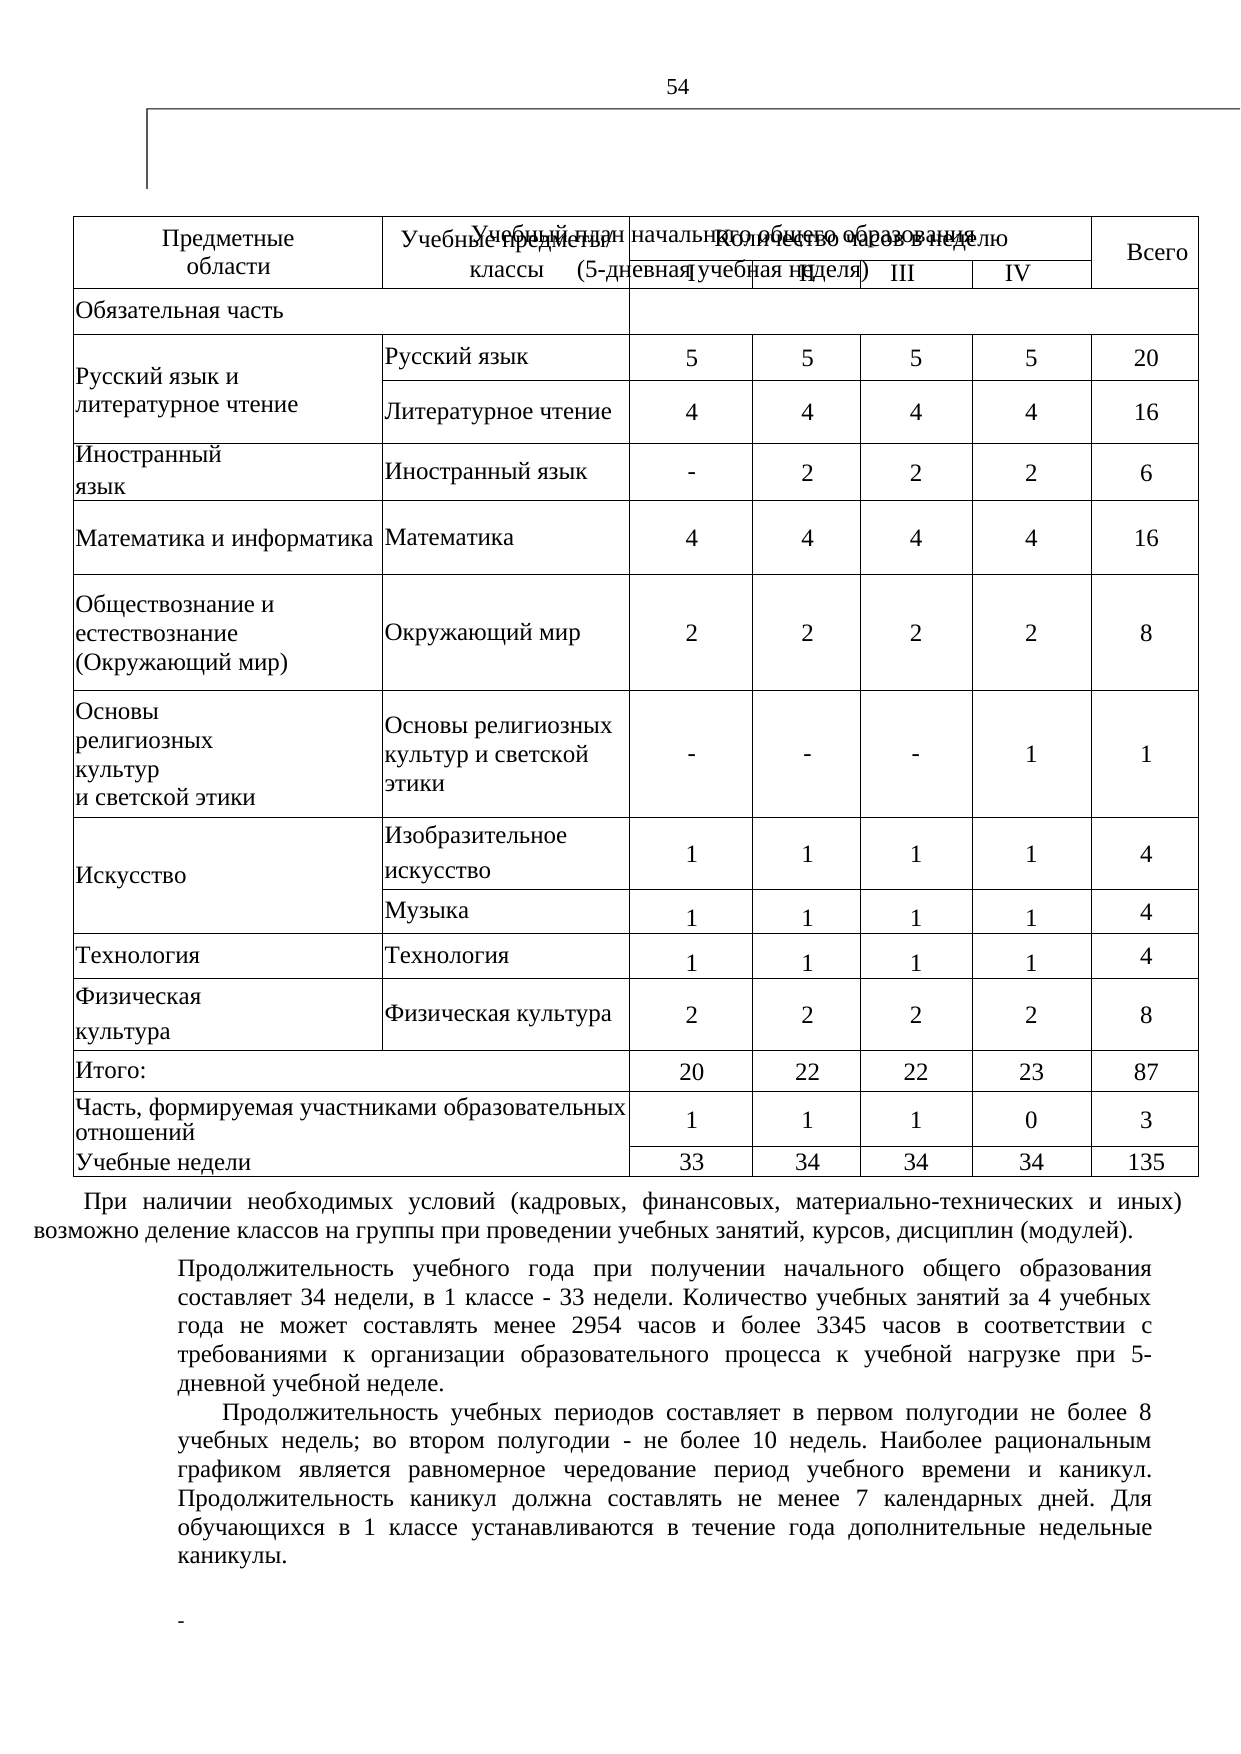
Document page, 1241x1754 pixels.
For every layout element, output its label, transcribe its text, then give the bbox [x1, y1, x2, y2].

table_cell - [861, 691, 972, 817]
table_cell 2 [630, 575, 752, 690]
table_cell IV [973, 261, 1091, 288]
table_cell 5 [630, 335, 752, 380]
table_cell Обществознание и естествознание (Окружающий мир) [74, 575, 382, 690]
table_cell 16 [1092, 381, 1198, 443]
table_cell Русский язык и литературное чтение [74, 335, 382, 443]
table_cell 4 [861, 381, 972, 443]
table_cell 4 [630, 381, 752, 443]
table_header Предметные области [74, 217, 382, 288]
table_cell 5 [973, 335, 1091, 380]
table_cell 1 [861, 934, 972, 977]
table_cell 1 [630, 818, 752, 889]
text Продолжительность учебных периодов составляет в первом полугодии не более 8 учебных недель; во втором полугодии - не более 10 недель. Наиболее рациональным графиком является равномерное чередование период учебного времени и каникул. Продолжительность каникул должна составлять не менее 7 календарных дней. Для обучающихся в 1 классе устанавливаются в течение года дополнительные недельные каникулы. [177, 1397, 1152, 1569]
table_cell 34 [973, 1147, 1091, 1176]
table_cell 1 [1092, 691, 1198, 817]
table_cell 1 [753, 818, 860, 889]
table_cell 23 [973, 1051, 1091, 1091]
table_header Всего [1092, 217, 1198, 288]
table_cell 2 [753, 979, 860, 1050]
table_cell 4 [1092, 934, 1198, 977]
table_cell Итого: [74, 1051, 629, 1091]
table_cell - [630, 444, 752, 500]
table_cell II [753, 261, 860, 288]
table_cell 1 [753, 1092, 860, 1146]
table_cell 2 [753, 575, 860, 690]
table_cell [630, 289, 1198, 334]
table_cell 2 [973, 979, 1091, 1050]
table_cell 1 [861, 818, 972, 889]
table_cell 0 [973, 1092, 1091, 1146]
table_cell Технология [383, 934, 629, 977]
table_cell 34 [861, 1147, 972, 1176]
table_header Учебные предметы/ классы [383, 217, 629, 288]
table_cell 2 [861, 444, 972, 500]
table_cell Обязательная часть [74, 289, 629, 334]
table_cell 8 [1092, 575, 1198, 690]
table_cell 3 [1092, 1092, 1198, 1146]
table_cell 4 [973, 501, 1091, 574]
table_cell 5 [861, 335, 972, 380]
table_cell 2 [861, 979, 972, 1050]
table_cell 33 [630, 1147, 752, 1176]
table_cell Музыка [383, 890, 629, 933]
table_cell - [630, 691, 752, 817]
table_cell Искусство [74, 818, 382, 933]
table_cell 34 [753, 1147, 860, 1176]
table_cell - [753, 691, 860, 817]
table_cell 20 [1092, 335, 1198, 380]
table_cell 4 [753, 381, 860, 443]
table_cell 2 [973, 575, 1091, 690]
table_cell Физическая культура [383, 979, 629, 1050]
table_cell Изобразительное искусство [383, 818, 629, 889]
table_cell Иностранный язык [383, 444, 629, 500]
table_cell 2 [861, 575, 972, 690]
table_cell Математика и информатика [74, 501, 382, 574]
table_cell 1 [861, 890, 972, 933]
table_cell Учебные недели [74, 1153, 629, 1176]
table_cell 1 [753, 934, 860, 977]
table_cell 8 [1092, 979, 1198, 1050]
table_cell III [861, 261, 972, 288]
table_cell Физическая культура [74, 979, 382, 1050]
table_cell 5 [753, 335, 860, 380]
table_cell 4 [861, 501, 972, 574]
table_cell 87 [1092, 1051, 1198, 1091]
table_cell 1 [753, 890, 860, 933]
table_cell 1 [973, 818, 1091, 889]
table_cell 16 [1092, 501, 1198, 574]
text При наличии необходимых условий (кадровых, финансовых, материально-технических и иных) возможно деление классов на группы при проведении учебных занятий, курсов, дисциплин (модулей). [33, 1186, 1183, 1243]
table_cell Математика [383, 501, 629, 574]
table_cell 1 [973, 691, 1091, 817]
table_cell 1 [973, 890, 1091, 933]
table_cell 1 [630, 1092, 752, 1146]
table_cell 1 [630, 890, 752, 933]
table_cell 4 [630, 501, 752, 574]
table_cell Часть, формируемая участниками образовательных отношений [74, 1092, 629, 1146]
table_cell Русский язык [383, 335, 629, 380]
table_cell Иностранный язык [74, 444, 382, 500]
table_cell 135 [1092, 1147, 1198, 1176]
table_cell Окружающий мир [383, 575, 629, 690]
table_cell 22 [861, 1051, 972, 1091]
table_cell Литературное чтение [383, 381, 629, 443]
table_cell 22 [753, 1051, 860, 1091]
text Продолжительность учебного года при получении начального общего образования составляет 34 недели, в 1 классе - 33 недели. Количество учебных занятий за 4 учебных года не может составлять менее 2954 часов и более 3345 часов в соответствии с требованиями к организации образовательного процесса к учебной нагрузке при 5- дневной учебной неделе. [177, 1253, 1152, 1397]
table_cell 1 [973, 934, 1091, 977]
table_cell Основы религиозных культур и светской этики [74, 691, 382, 817]
table_cell 20 [630, 1051, 752, 1091]
table_cell Технология [74, 934, 382, 977]
table_cell 4 [1092, 818, 1198, 889]
table_cell 2 [753, 444, 860, 500]
table_cell 1 [630, 934, 752, 977]
table_cell I [630, 261, 752, 288]
table_cell 4 [753, 501, 860, 574]
table_cell 2 [973, 444, 1091, 500]
table_cell 4 [973, 381, 1091, 443]
table_cell 1 [861, 1092, 972, 1146]
table_cell Основы религиозных культур и светской этики [383, 691, 629, 817]
table_cell 4 [1092, 890, 1198, 933]
table_header Количество часов в неделю [630, 217, 1091, 260]
table_cell 2 [630, 979, 752, 1050]
table_cell 6 [1092, 444, 1198, 500]
